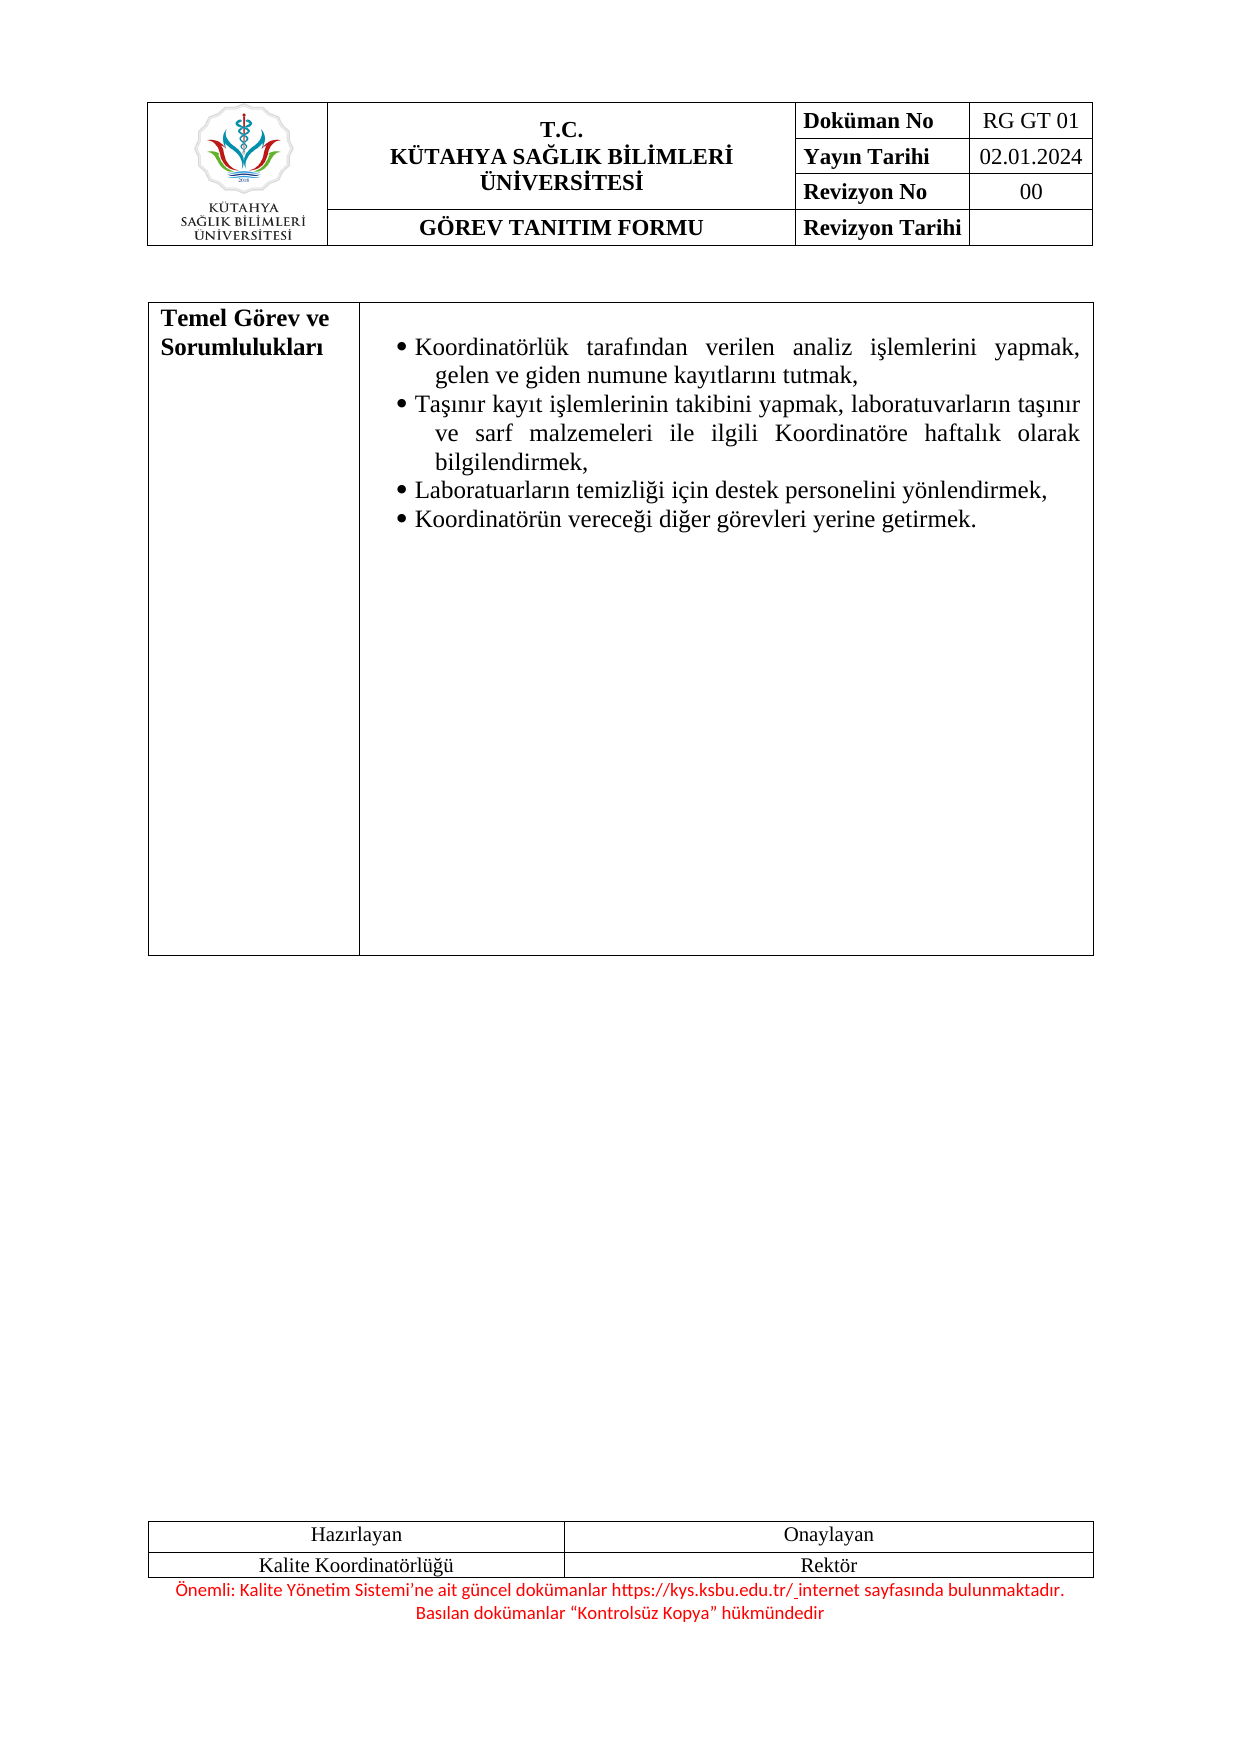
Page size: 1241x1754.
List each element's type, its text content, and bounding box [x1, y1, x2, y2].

table_cell Temel Görev ve Sorumlulukları [149, 303, 359, 955]
picture [181, 103, 306, 240]
table_cell Koordinatörlük tarafından verilen analiz işlemlerini yapmak, gelen ve giden numune kayıtlarını tutmak, Taşınır kayıt işlemlerinin takibini yapmak, laboratuvarların taşınır ve sarf malzemeleri ile ilgili Koordinatöre haftalık olarak bilgilendirmek, Laboratuarların temizliği için destek personelini yönlendirmek, Koordinatörün vereceği diğer görevleri yerine getirmek. [360, 303, 1093, 955]
